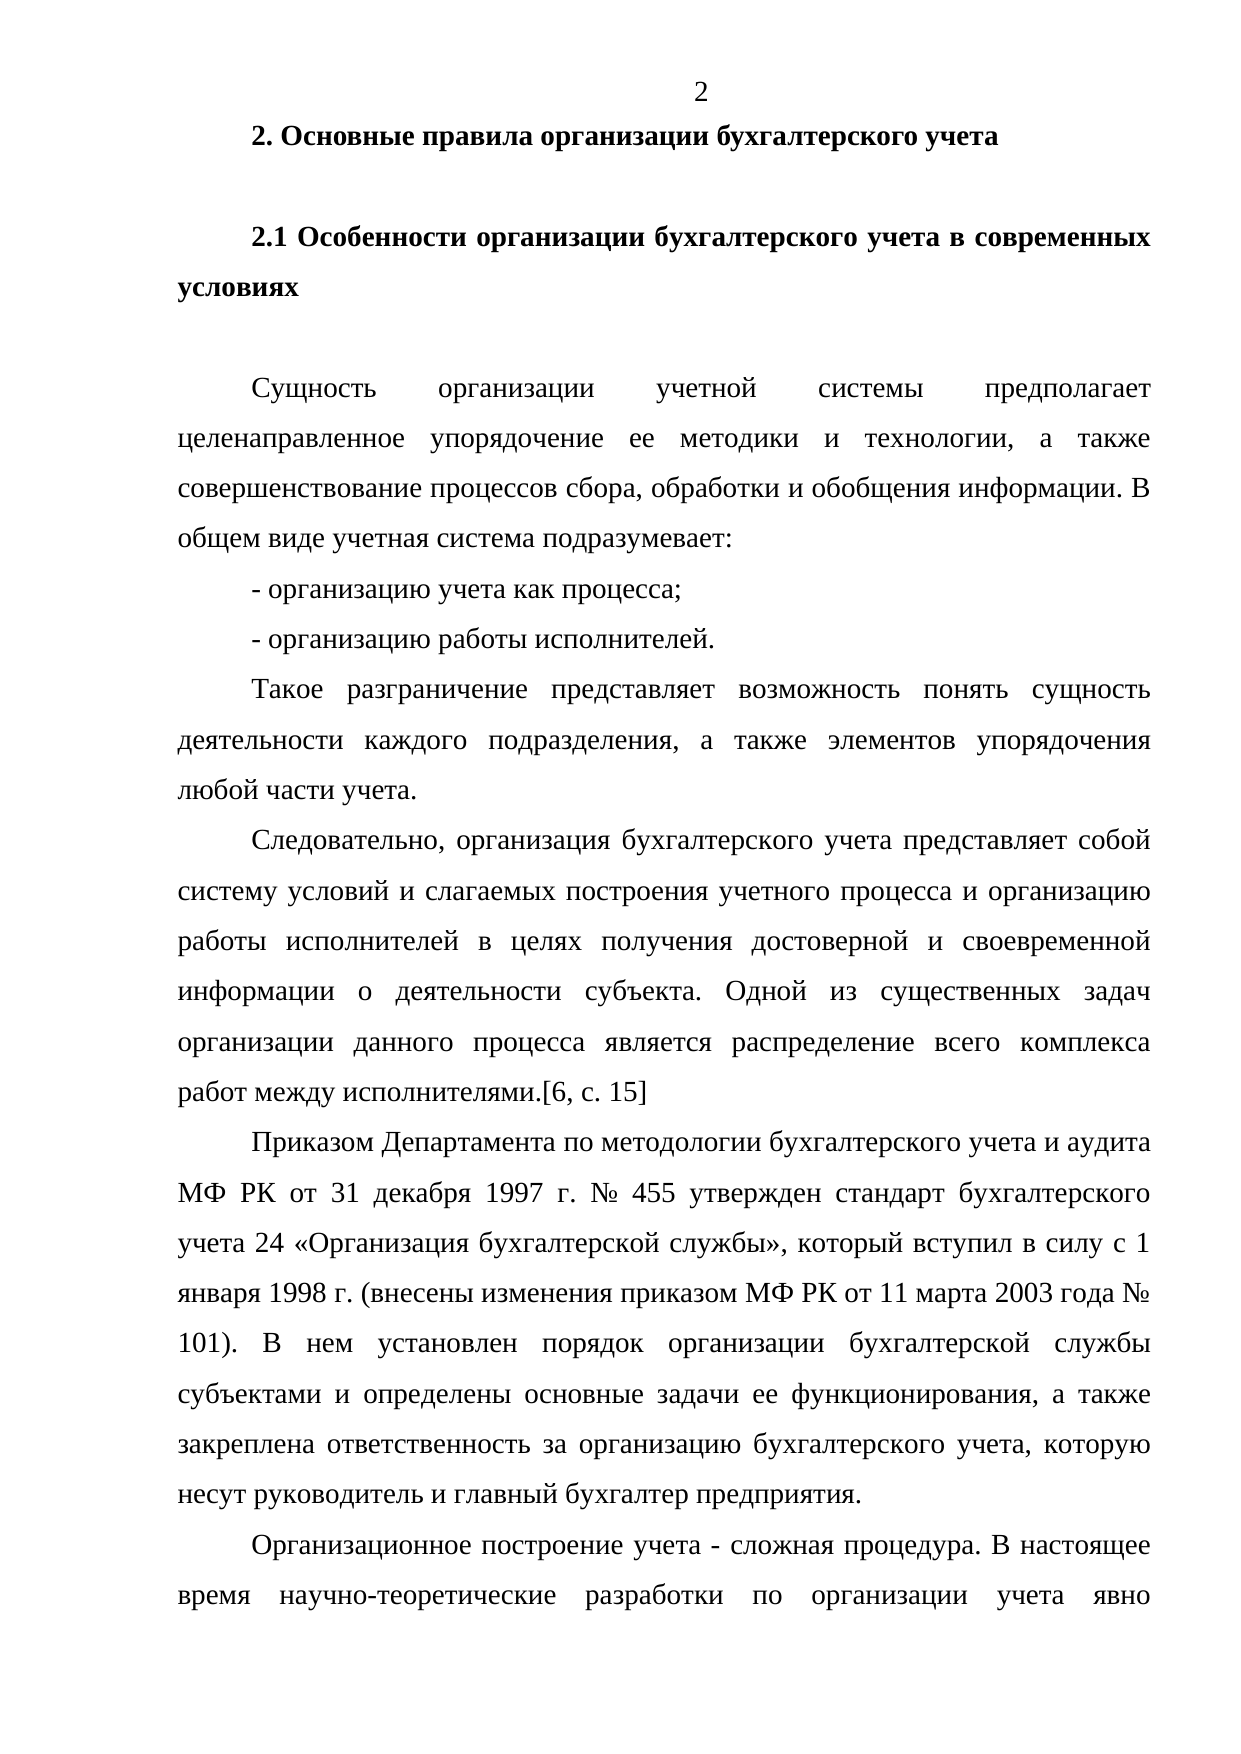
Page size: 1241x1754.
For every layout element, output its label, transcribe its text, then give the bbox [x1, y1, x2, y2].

text Такое разграничение представляет возможность понять сущность деятельности каждого подразделения, а также элементов упорядочения любой части учета. [177, 672, 1152, 806]
text - организацию учета как процесса; [177, 571, 1152, 604]
text Сущность организации учетной системы предполагает целенаправленное упорядочение ее методики и технологии, а также совершенствование процессов сбора, обработки и обобщения информации. В общем виде учетная система подразумевает: [177, 370, 1152, 554]
subtitle 2.1 Особенности организации бухгалтерского учета в современных условиях [177, 219, 1152, 303]
text - организацию работы исполнителей. [177, 621, 1152, 655]
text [177, 1527, 1152, 1611]
text Следовательно, организация бухгалтерского учета представляет собой систему условий и слагаемых построения учетного процесса и организацию работы исполнителей в целях получения достоверной и своевременной информации о деятельности субъекта. Одной из существенных задач организации данного процесса является распределение всего комплекса работ между исполнителями.[6, c. 15] [177, 822, 1152, 1108]
subtitle 2. Основные правила организации бухгалтерского учета [177, 118, 1152, 152]
text Приказом Департамента по методологии бухгалтерского учета и аудита МФ РК от 31 декабря 1997 г. № 455 утвержден стандарт бухгалтерского учета 24 «Организация бухгалтерской службы», который вступил в силу с 1 января 1998 г. (внесены изменения приказом МФ РК от 11 марта 2003 года № 101). В нем установлен порядок организации бухгалтерской службы субъектами и определены основные задачи ее функционирования, а также закреплена ответственность за организацию бухгалтерского учета, которую несут руководитель и главный бухгалтер предприятия. [177, 1124, 1152, 1510]
